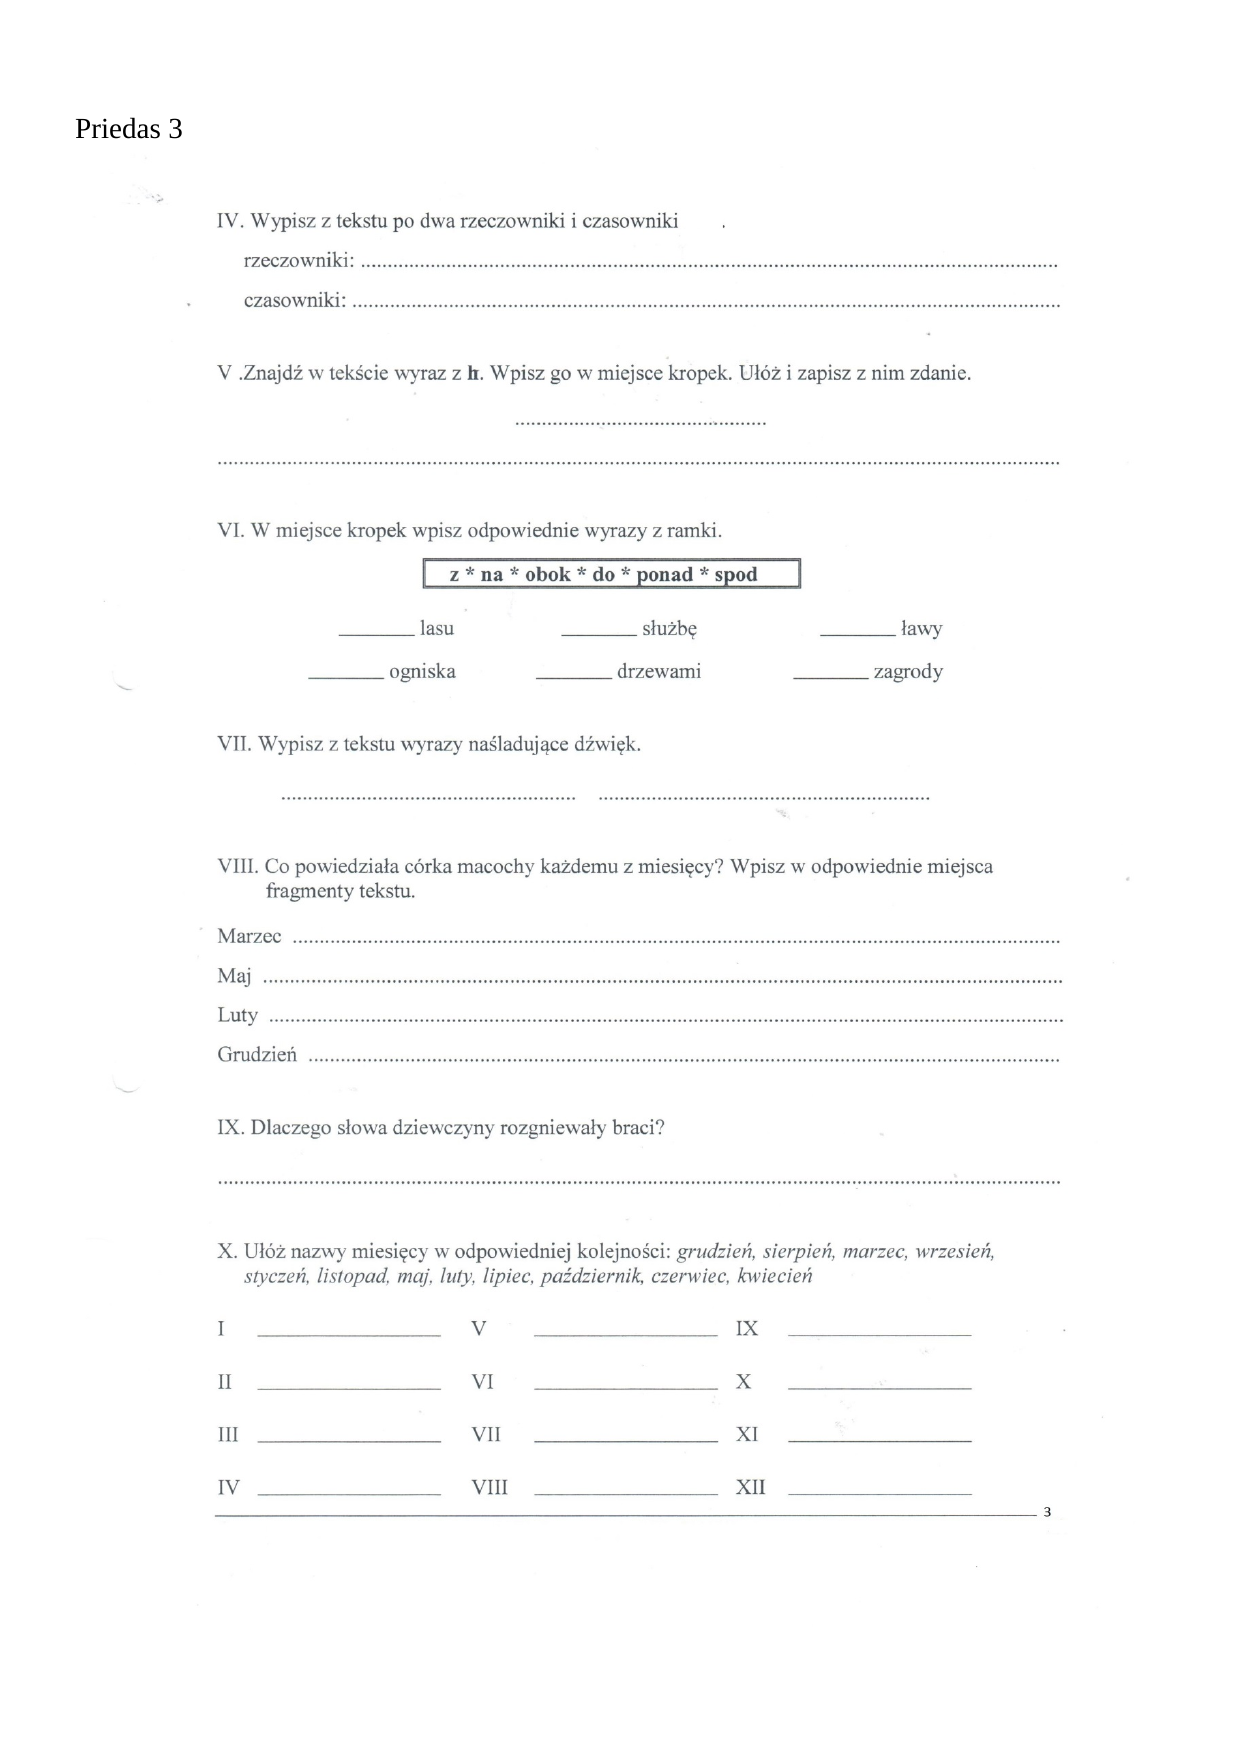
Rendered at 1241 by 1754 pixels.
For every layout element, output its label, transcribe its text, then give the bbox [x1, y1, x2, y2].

text Priedas 3 [75, 111, 1165, 145]
picture [75, 147, 1166, 1646]
